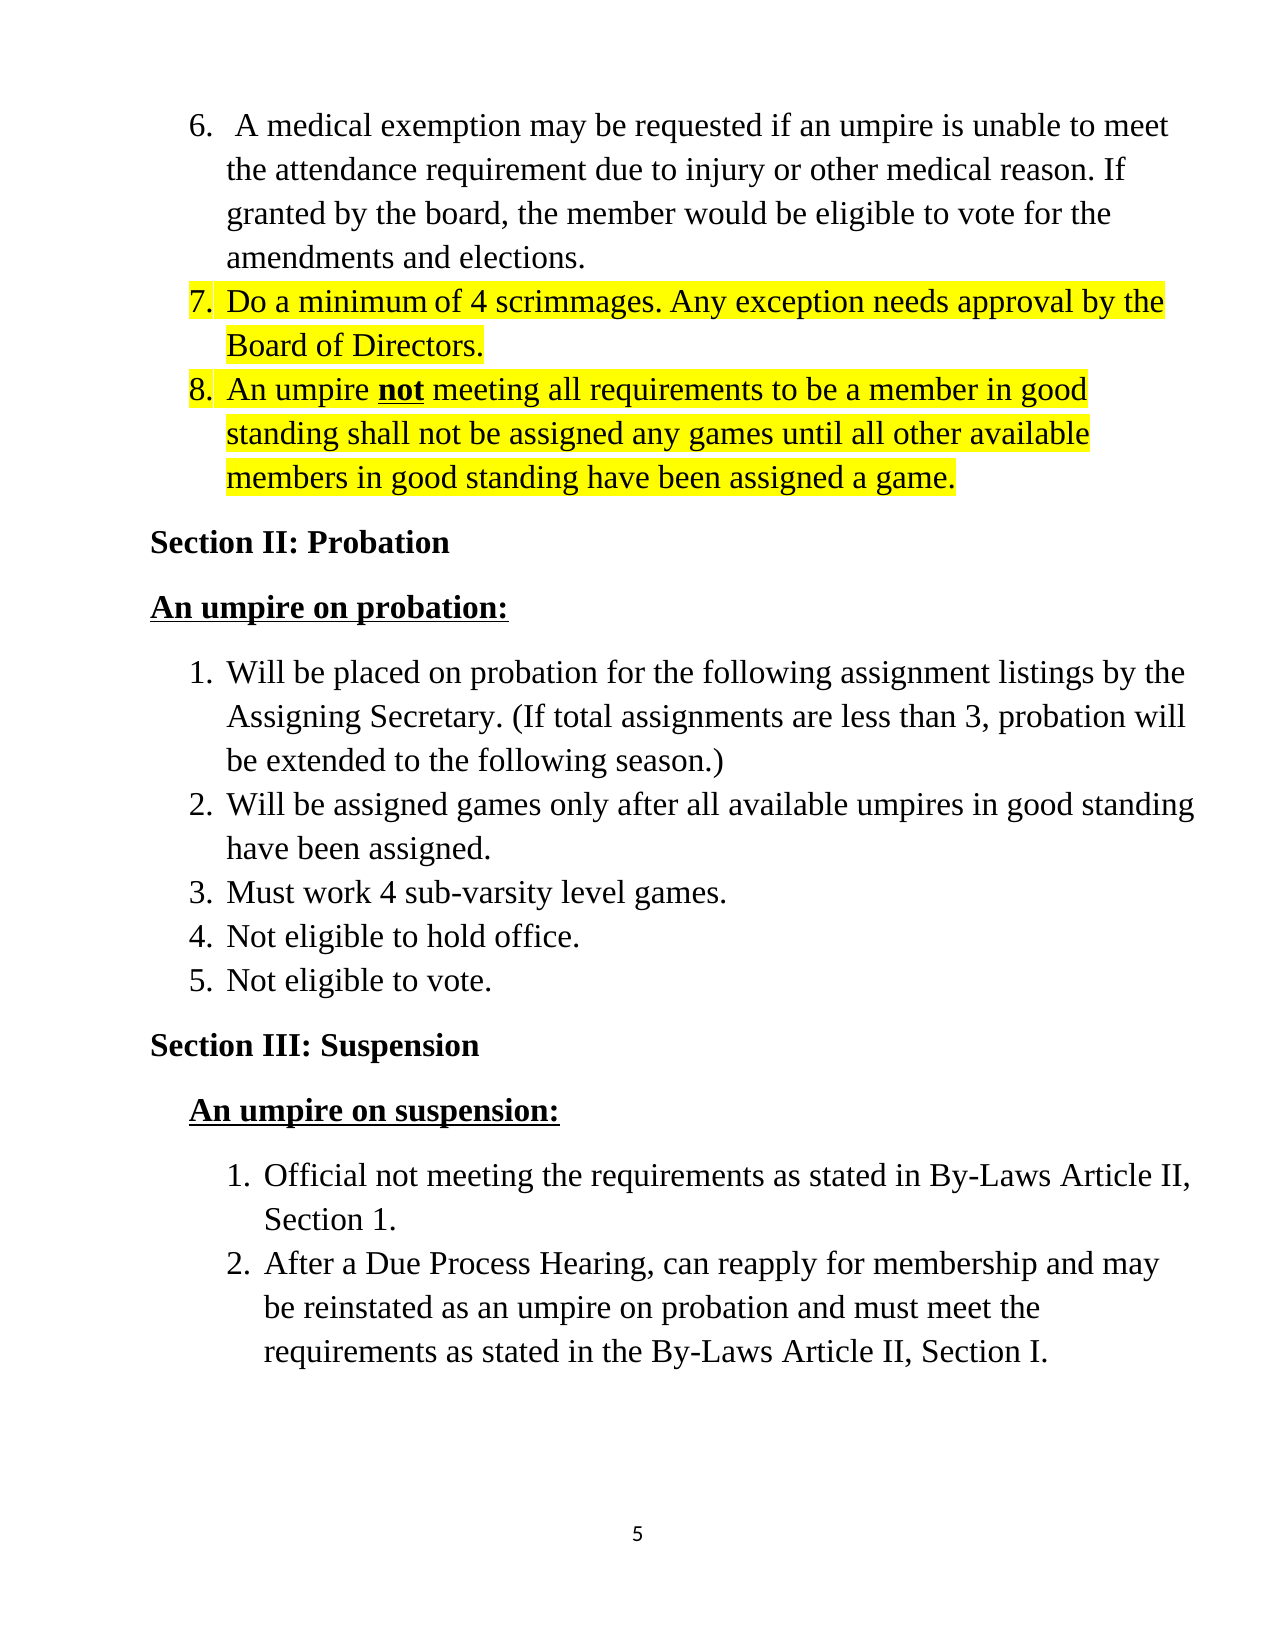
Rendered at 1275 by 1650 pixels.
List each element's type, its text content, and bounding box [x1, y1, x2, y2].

text Section III: Suspension [75, 1026, 1200, 1064]
list An umpire not meeting all requirements to be a member in good standing shall not be assigned any games until all other available members in good standing have been assigned a game. [188, 369, 1200, 496]
list Not eligible to hold office. [188, 917, 1200, 955]
list Do a minimum of 4 scrimmages. Any exception needs approval by the Board of Directors. [188, 281, 1200, 364]
text An umpire on suspension: [188, 1090, 1200, 1129]
list Will be placed on probation for the following assignment listings by the Assigning Secretary. (If total assignments are less than 3, probation will be extended to the following season.) [188, 652, 1200, 779]
list Must work 4 sub-varsity level games. [188, 872, 1200, 911]
list After a Due Process Hearing, can reapply for membership and may be reinstated as an umpire on probation and must meet the requirements as stated in the By-Laws Article II, Section I. [226, 1243, 1200, 1370]
list Official not meeting the requirements as stated in By-Laws Article II, Section 1. [226, 1155, 1200, 1238]
text An umpire on probation: [150, 587, 1200, 626]
text Section II: Probation [150, 522, 1200, 561]
list Not eligible to vote. [188, 961, 1200, 999]
list A medical exemption may be requested if an umpire is unable to meet the attendance requirement due to injury or other medical reason. If granted by the board, the member would be eligible to vote for the amendments and elections. [188, 105, 1200, 276]
list Will be assigned games only after all available umpires in good standing have been assigned. [188, 784, 1200, 867]
